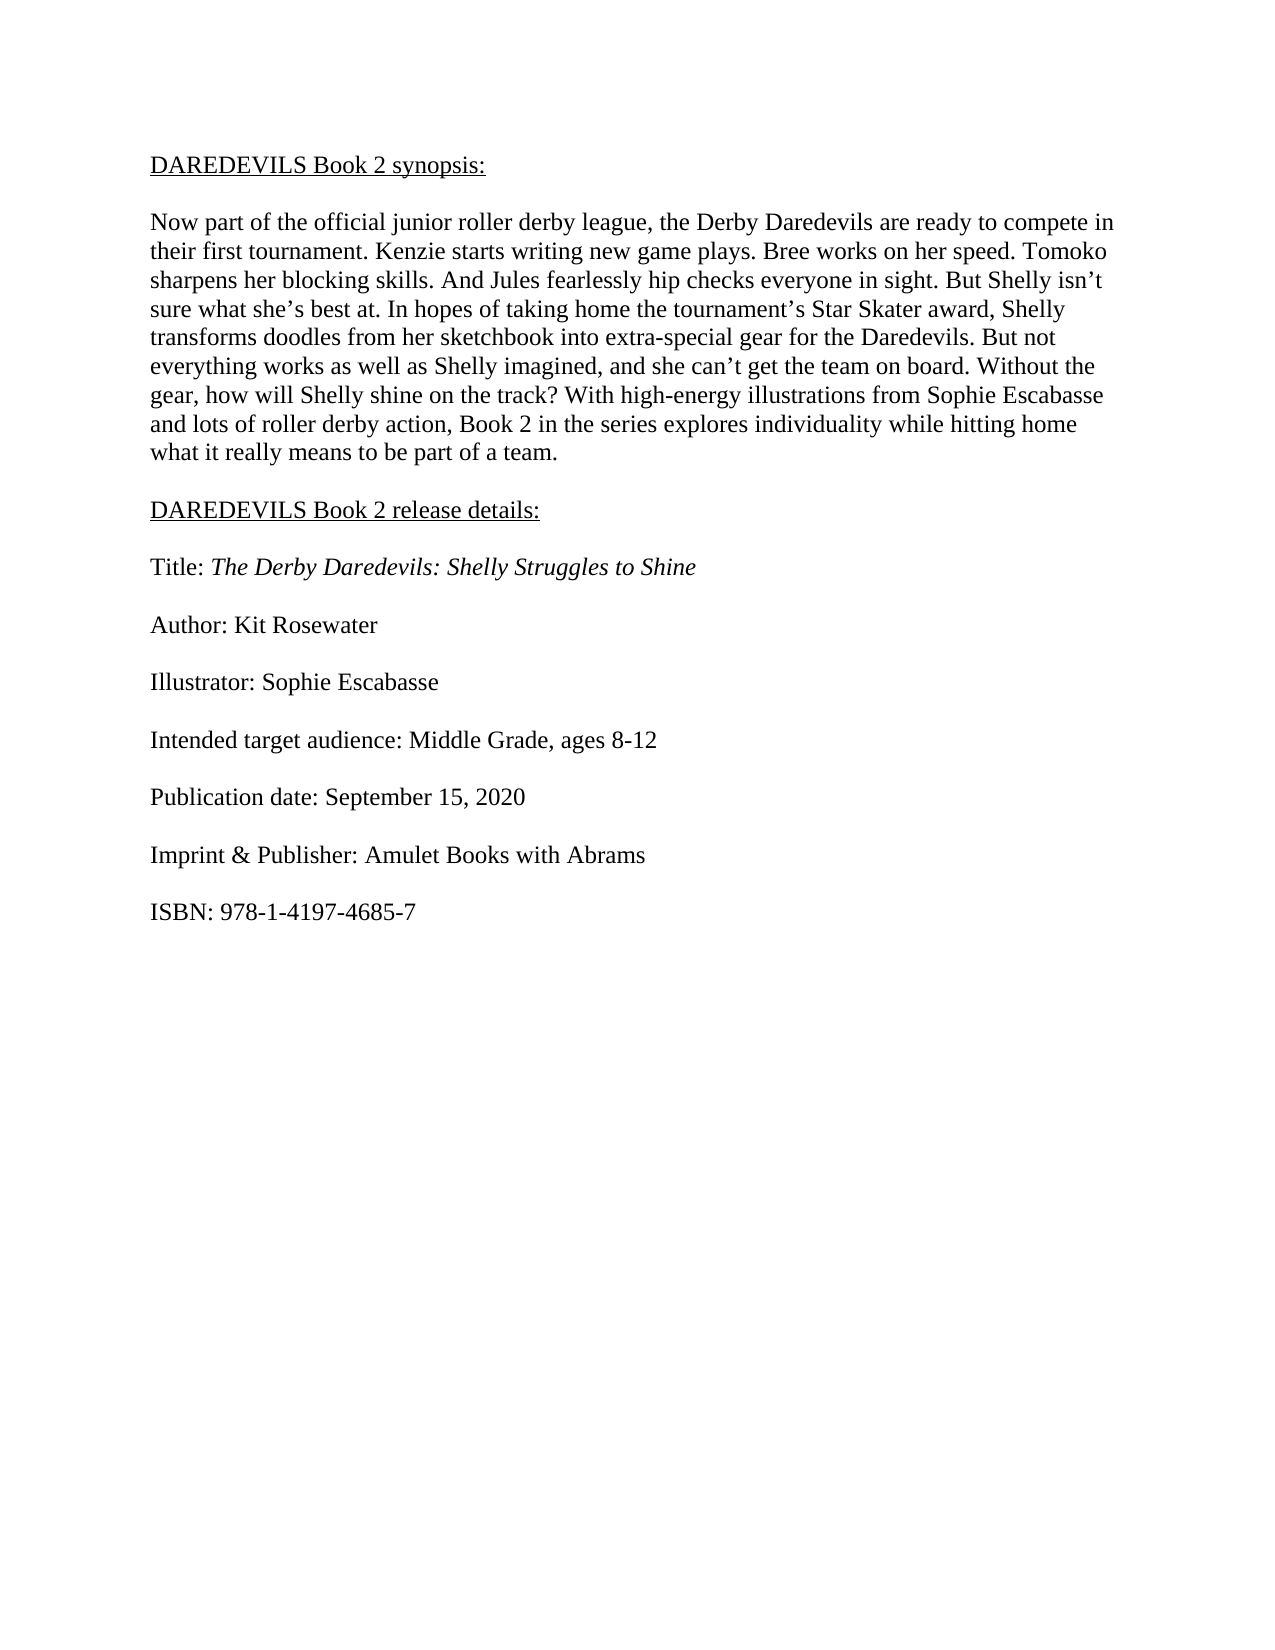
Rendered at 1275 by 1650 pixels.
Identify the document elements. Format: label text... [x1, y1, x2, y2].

text Author: Kit Rosewater [150, 610, 1125, 639]
text ISBN: 978-1-4197-4685-7 [150, 897, 1125, 926]
text DAREDEVILS Book 2 synopsis: [150, 150, 1125, 179]
text Title: The Derby Daredevils: Shelly Struggles to Shine [150, 552, 1125, 581]
text Imprint & Publisher: Amulet Books with Abrams [150, 840, 1125, 869]
text Now part of the official junior roller derby league, the Derby Daredevils are ready to compete in their first tournament. Kenzie starts writing new game plays. Bree works on her speed. Tomoko sharpens her blocking skills. And Jules fearlessly hip checks everyone in sight. But Shelly isn’t sure what she’s best at. In hopes of taking home the tournament’s Star Skater award, Shelly transforms doodles from her sketchbook into extra-special gear for the Daredevils. But not everything works as well as Shelly imagined, and she can’t get the team on board. Without the gear, how will Shelly shine on the track? With high-energy illustrations from Sophie Escabasse and lots of roller derby action, Book 2 in the series explores individuality while hitting home what it really means to be part of a team. [150, 207, 1125, 466]
text Intended target audience: Middle Grade, ages 8-12 [150, 725, 1125, 754]
text Illustrator: Sophie Escabasse [150, 667, 1125, 696]
text Publication date: September 15, 2020 [150, 782, 1125, 811]
text DAREDEVILS Book 2 release details: [150, 495, 1125, 524]
